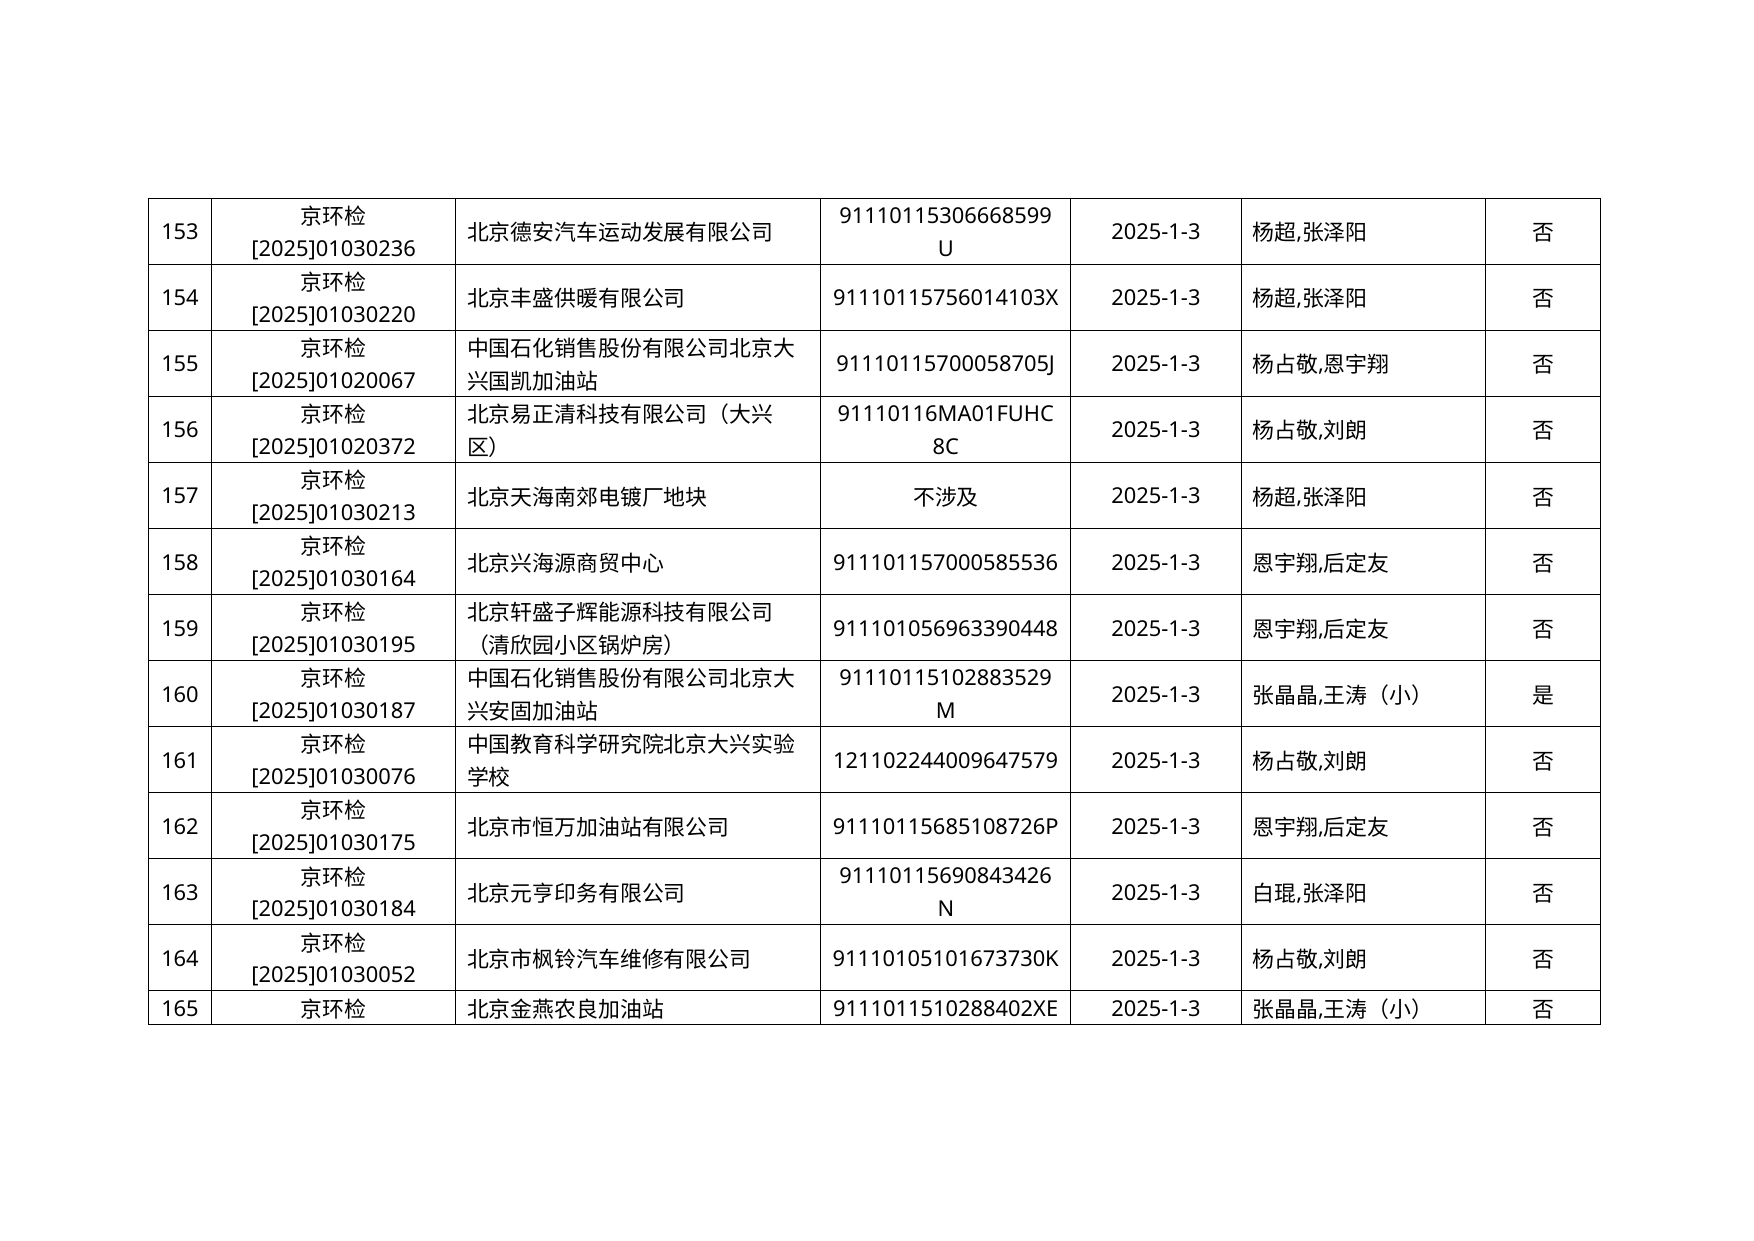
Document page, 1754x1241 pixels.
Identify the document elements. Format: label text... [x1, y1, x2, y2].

table_cell 否 [1486, 331, 1600, 396]
table_cell 160 [149, 661, 211, 726]
table_cell 2025-1-3 [1071, 661, 1241, 726]
table_cell 911101056963390448 [821, 595, 1070, 660]
table_cell 91110115102883529M [821, 661, 1070, 726]
table_cell 恩宇翔,后定友 [1242, 793, 1485, 858]
table_cell 否 [1486, 859, 1600, 924]
table_cell 154 [149, 265, 211, 330]
table_cell 否 [1486, 991, 1600, 1024]
table_cell 京环检[2025]01030213 [212, 463, 455, 528]
table_cell 京环检[2025]01020067 [212, 331, 455, 396]
table_cell 2025-1-3 [1071, 727, 1241, 792]
table_cell 京环检[2025]01030164 [212, 529, 455, 594]
table_cell 是 [1486, 661, 1600, 726]
table_cell 161 [149, 727, 211, 792]
table_cell 155 [149, 331, 211, 396]
table_cell 京环检[2025]01030184 [212, 859, 455, 924]
table_cell 2025-1-3 [1071, 793, 1241, 858]
table_cell 否 [1486, 793, 1600, 858]
table_cell 京环检[2025]01030076 [212, 727, 455, 792]
table_cell 恩宇翔,后定友 [1242, 595, 1485, 660]
table_cell 中国石化销售股份有限公司北京大兴国凯加油站 [456, 331, 820, 396]
table_cell 否 [1486, 199, 1600, 264]
table_cell 2025-1-3 [1071, 991, 1241, 1024]
table_cell 京环检[2025]01030187 [212, 661, 455, 726]
table_cell 杨占敬,刘朗 [1242, 397, 1485, 462]
table_cell 91110115700058705J [821, 331, 1070, 396]
table_cell 否 [1486, 727, 1600, 792]
table_cell 2025-1-3 [1071, 529, 1241, 594]
table_cell 9111011510288402XE [821, 991, 1070, 1024]
table_cell 91110115306668599U [821, 199, 1070, 264]
table_cell 白琨,张泽阳 [1242, 859, 1485, 924]
table_cell 北京易正清科技有限公司（大兴区） [456, 397, 820, 462]
table_cell 不涉及 [821, 463, 1070, 528]
table_cell 北京天海南郊电镀厂地块 [456, 463, 820, 528]
table_cell 北京德安汽车运动发展有限公司 [456, 199, 820, 264]
table_cell 911101157000585536 [821, 529, 1070, 594]
table_cell 91110116MA01FUHC8C [821, 397, 1070, 462]
table_cell 153 [149, 199, 211, 264]
table_cell 京环检[2025]01030175 [212, 793, 455, 858]
table_cell 张晶晶,王涛（小） [1242, 991, 1485, 1024]
table_cell 杨超,张泽阳 [1242, 265, 1485, 330]
table_cell 恩宇翔,后定友 [1242, 529, 1485, 594]
table_cell 京环检[2025]01020372 [212, 397, 455, 462]
table_cell 中国教育科学研究院北京大兴实验学校 [456, 727, 820, 792]
table_cell 2025-1-3 [1071, 463, 1241, 528]
table_cell 张晶晶,王涛（小） [1242, 661, 1485, 726]
table_cell 2025-1-3 [1071, 265, 1241, 330]
table_cell 北京市枫铃汽车维修有限公司 [456, 925, 820, 990]
table_cell 京环检[2025]01030220 [212, 265, 455, 330]
table_cell 2025-1-3 [1071, 199, 1241, 264]
table_cell 165 [149, 991, 211, 1024]
table_cell 北京金燕农良加油站 [456, 991, 820, 1024]
table_cell 否 [1486, 463, 1600, 528]
table_cell 北京轩盛子辉能源科技有限公司（清欣园小区锅炉房） [456, 595, 820, 660]
table_cell 杨占敬,刘朗 [1242, 925, 1485, 990]
table_cell 北京兴海源商贸中心 [456, 529, 820, 594]
table_cell 2025-1-3 [1071, 595, 1241, 660]
table_cell 91110115756014103X [821, 265, 1070, 330]
table_cell 162 [149, 793, 211, 858]
table_cell 京环检[2025]01030195 [212, 595, 455, 660]
table_cell 121102244009647579 [821, 727, 1070, 792]
table_cell 157 [149, 463, 211, 528]
table_cell 京环检[2025]01030236 [212, 199, 455, 264]
table_cell 159 [149, 595, 211, 660]
table_cell 91110115690843426N [821, 859, 1070, 924]
table_cell 163 [149, 859, 211, 924]
table_cell 否 [1486, 595, 1600, 660]
table_cell 156 [149, 397, 211, 462]
table_cell 否 [1486, 397, 1600, 462]
table_cell 91110115685108726P [821, 793, 1070, 858]
table_cell 164 [149, 925, 211, 990]
table_cell 京环检[2025]01030176 [212, 991, 455, 1024]
table_cell 杨占敬,恩宇翔 [1242, 331, 1485, 396]
table_cell 否 [1486, 529, 1600, 594]
table_cell 2025-1-3 [1071, 397, 1241, 462]
table_cell 否 [1486, 925, 1600, 990]
table_cell 158 [149, 529, 211, 594]
table_cell 否 [1486, 265, 1600, 330]
table_cell 2025-1-3 [1071, 925, 1241, 990]
table_cell 2025-1-3 [1071, 859, 1241, 924]
table_cell 中国石化销售股份有限公司北京大兴安固加油站 [456, 661, 820, 726]
table_cell 京环检[2025]01030052 [212, 925, 455, 990]
table_cell 杨占敬,刘朗 [1242, 727, 1485, 792]
table_cell 北京丰盛供暖有限公司 [456, 265, 820, 330]
table_cell 北京元亨印务有限公司 [456, 859, 820, 924]
table_cell 杨超,张泽阳 [1242, 463, 1485, 528]
table_cell 北京市恒万加油站有限公司 [456, 793, 820, 858]
table_cell 91110105101673730K [821, 925, 1070, 990]
table_cell 2025-1-3 [1071, 331, 1241, 396]
table_cell 杨超,张泽阳 [1242, 199, 1485, 264]
